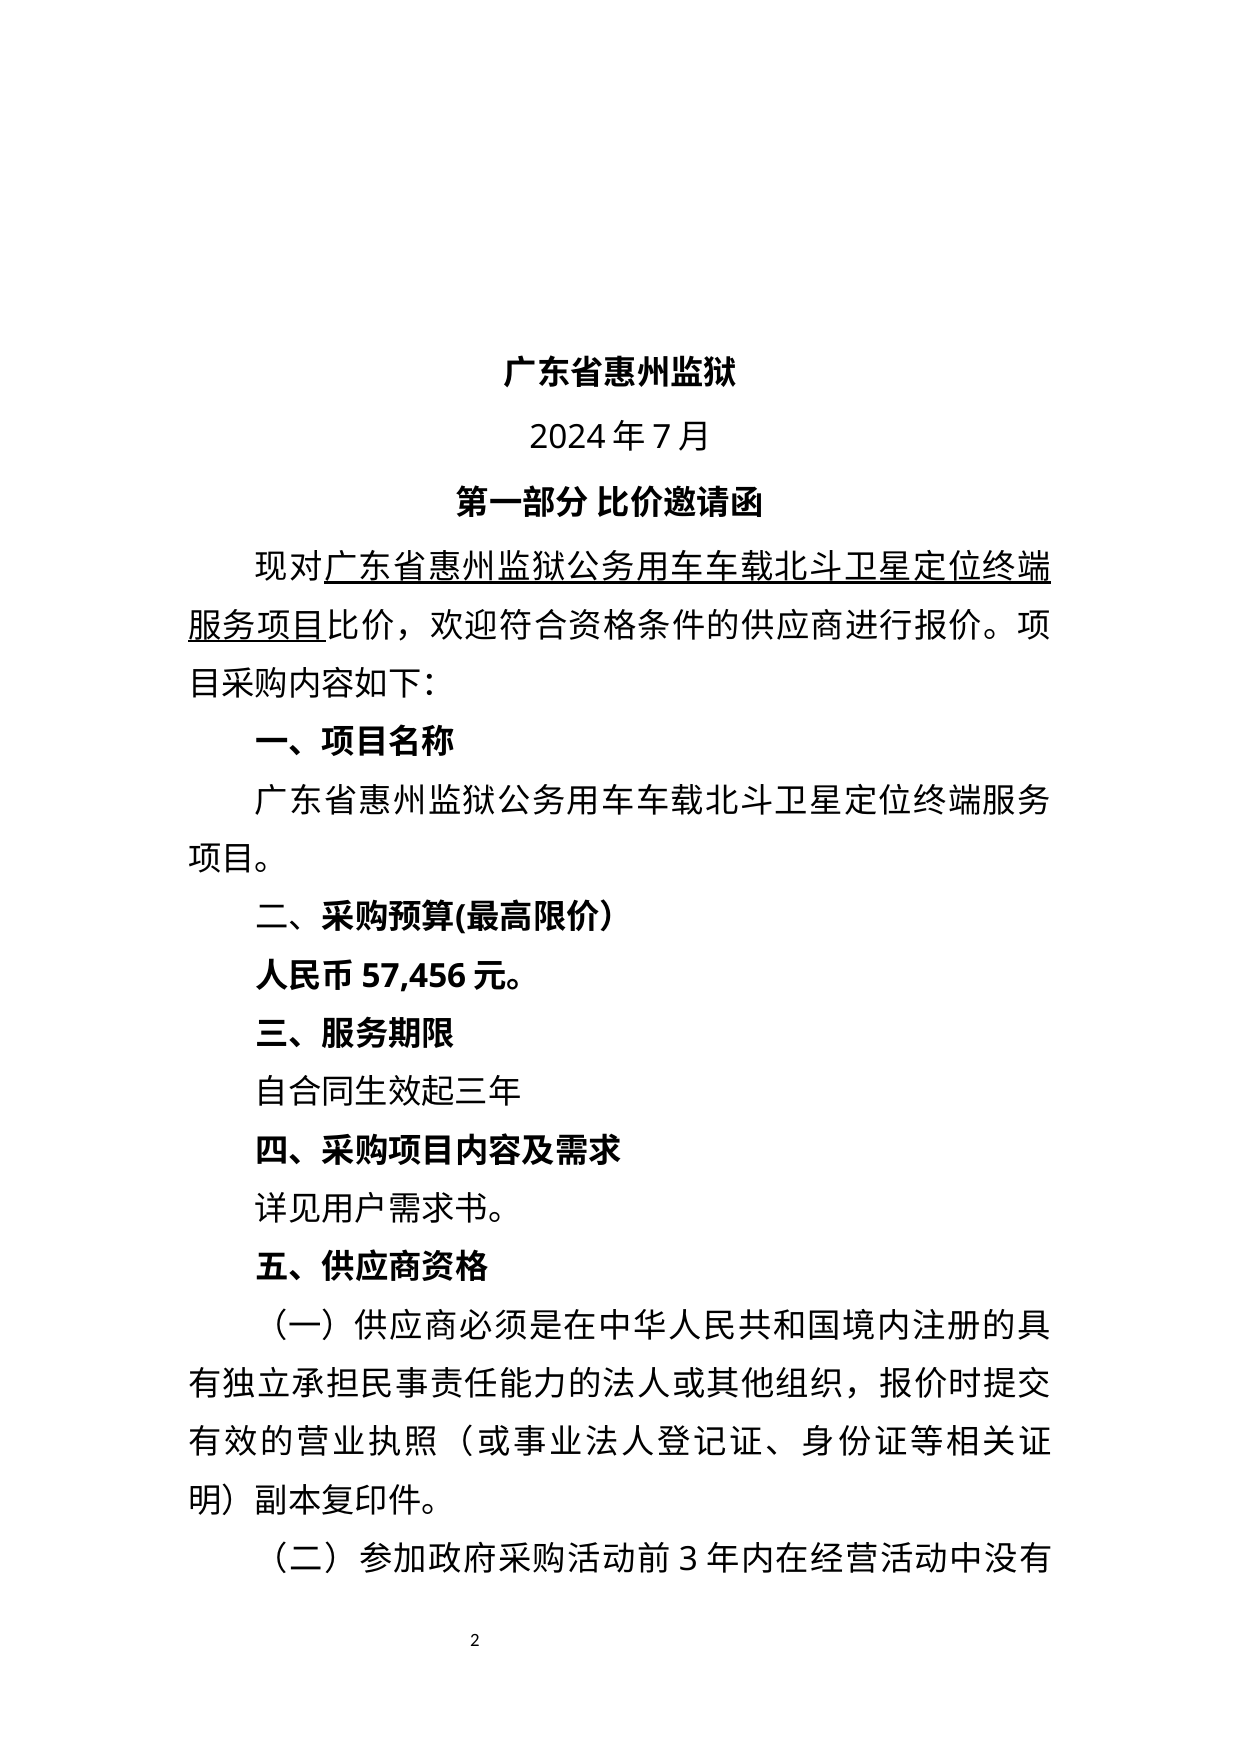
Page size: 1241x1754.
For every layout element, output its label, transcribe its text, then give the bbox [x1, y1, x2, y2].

list 详见用户需求书。 [188, 1174, 1052, 1232]
list 采购预算(最高限价） [188, 882, 1052, 940]
list 服务期限 [188, 999, 1052, 1057]
list 人民币57,456元。 [188, 940, 1052, 999]
list 项目名称 [188, 707, 1052, 765]
list 自合同生效起三年 [188, 1057, 1052, 1115]
list 供应商资格 [188, 1232, 1052, 1290]
text 广东省惠州监狱 [188, 337, 1052, 402]
list 采购项目内容及需求 [188, 1115, 1052, 1174]
text 现对广东省惠州监狱公务用车车载北斗卫星定位终端服务项目比价，欢迎符合资格条件的供应商进行报价。项目采购内容如下： [188, 532, 1052, 707]
list 广东省惠州监狱公务用车车载北斗卫星定位终端服务项目。 [188, 765, 1052, 882]
text 2024年7月 [188, 402, 1052, 467]
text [188, 1524, 1052, 1589]
list 第一部分 比价邀请函 [188, 467, 1052, 532]
list 供应商必须是在中华人民共和国境内注册的具有独立承担民事责任能力的法人或其他组织，报价时提交有效的营业执照（或事业法人登记证、身份证等相关证明）副本复印件。 [188, 1290, 1052, 1524]
